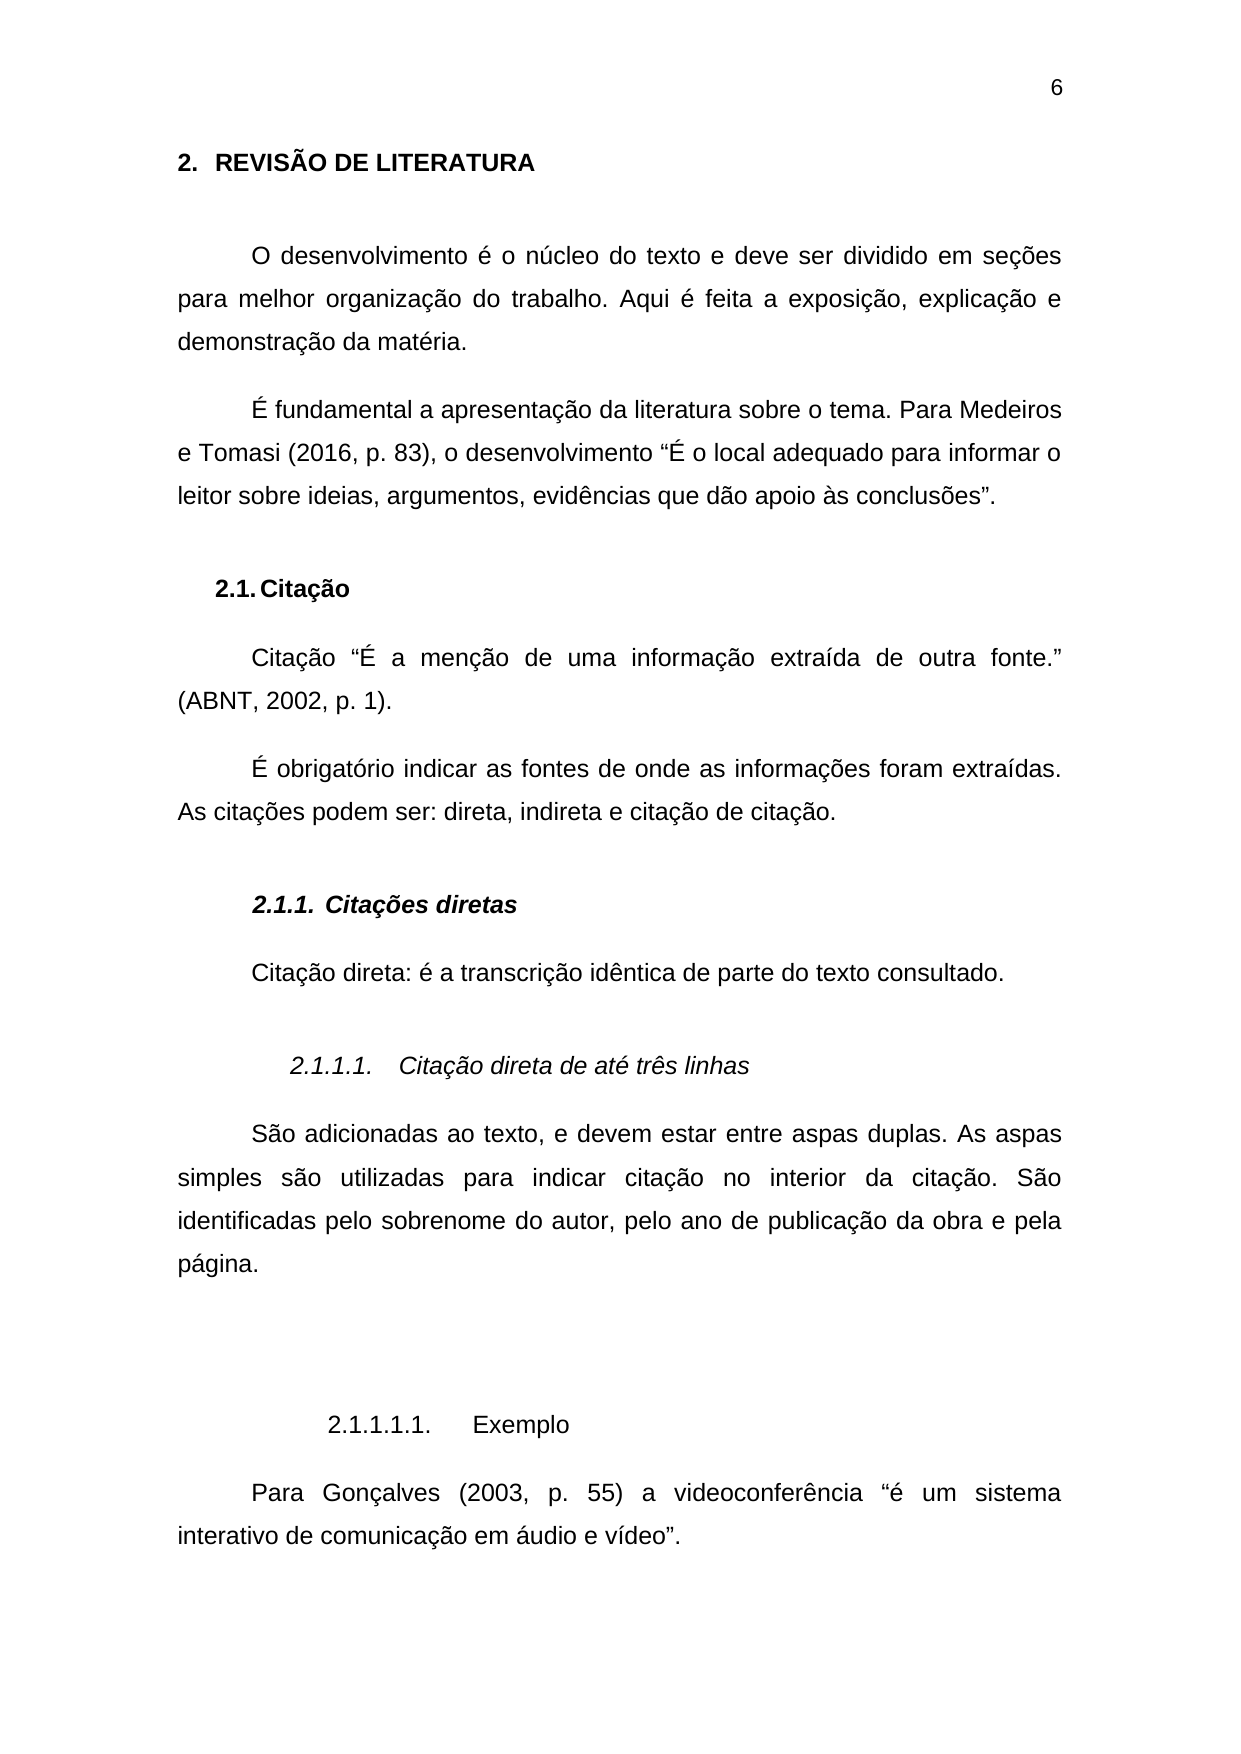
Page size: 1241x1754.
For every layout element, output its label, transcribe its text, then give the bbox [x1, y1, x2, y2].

text Citação direta: é a transcrição idêntica de parte do texto consultado. [177, 958, 1063, 987]
text É obrigatório indicar as fontes de onde as informações foram extraídas. As citações podem ser: direta, indireta e citação de citação. [177, 754, 1063, 826]
text É fundamental a apresentação da literatura sobre o tema. Para Medeiros e Tomasi (2016, p. 83), o desenvolvimento “É o local adequado para informar o leitor sobre ideias, argumentos, evidências que dão apoio às conclusões”. [177, 395, 1063, 510]
subtitle Citações diretas [252, 890, 1063, 919]
subtitle Exemplo [327, 1410, 1063, 1439]
text O desenvolvimento é o núcleo do texto e deve ser dividido em seções para melhor organização do trabalho. Aqui é feita a exposição, explicação e demonstração da matéria. [177, 241, 1063, 356]
subtitle REVISÃO DE LITERATURA [177, 148, 1063, 176]
subtitle Citação direta de até três linhas [290, 1051, 1063, 1080]
text São adicionadas ao texto, e devem estar entre aspas duplas. As aspas simples são utilizadas para indicar citação no interior da citação. São identificadas pelo sobrenome do autor, pelo ano de publicação da obra e pela página. [177, 1119, 1063, 1278]
subtitle Citação [215, 574, 1063, 603]
text Citação “É a menção de uma informação extraída de outra fonte.” (ABNT, 2002, p. 1). [177, 643, 1063, 714]
text Para Gonçalves (2003, p. 55) a videoconferência “é um sistema interativo de comunicação em áudio e vídeo”. [177, 1478, 1063, 1550]
